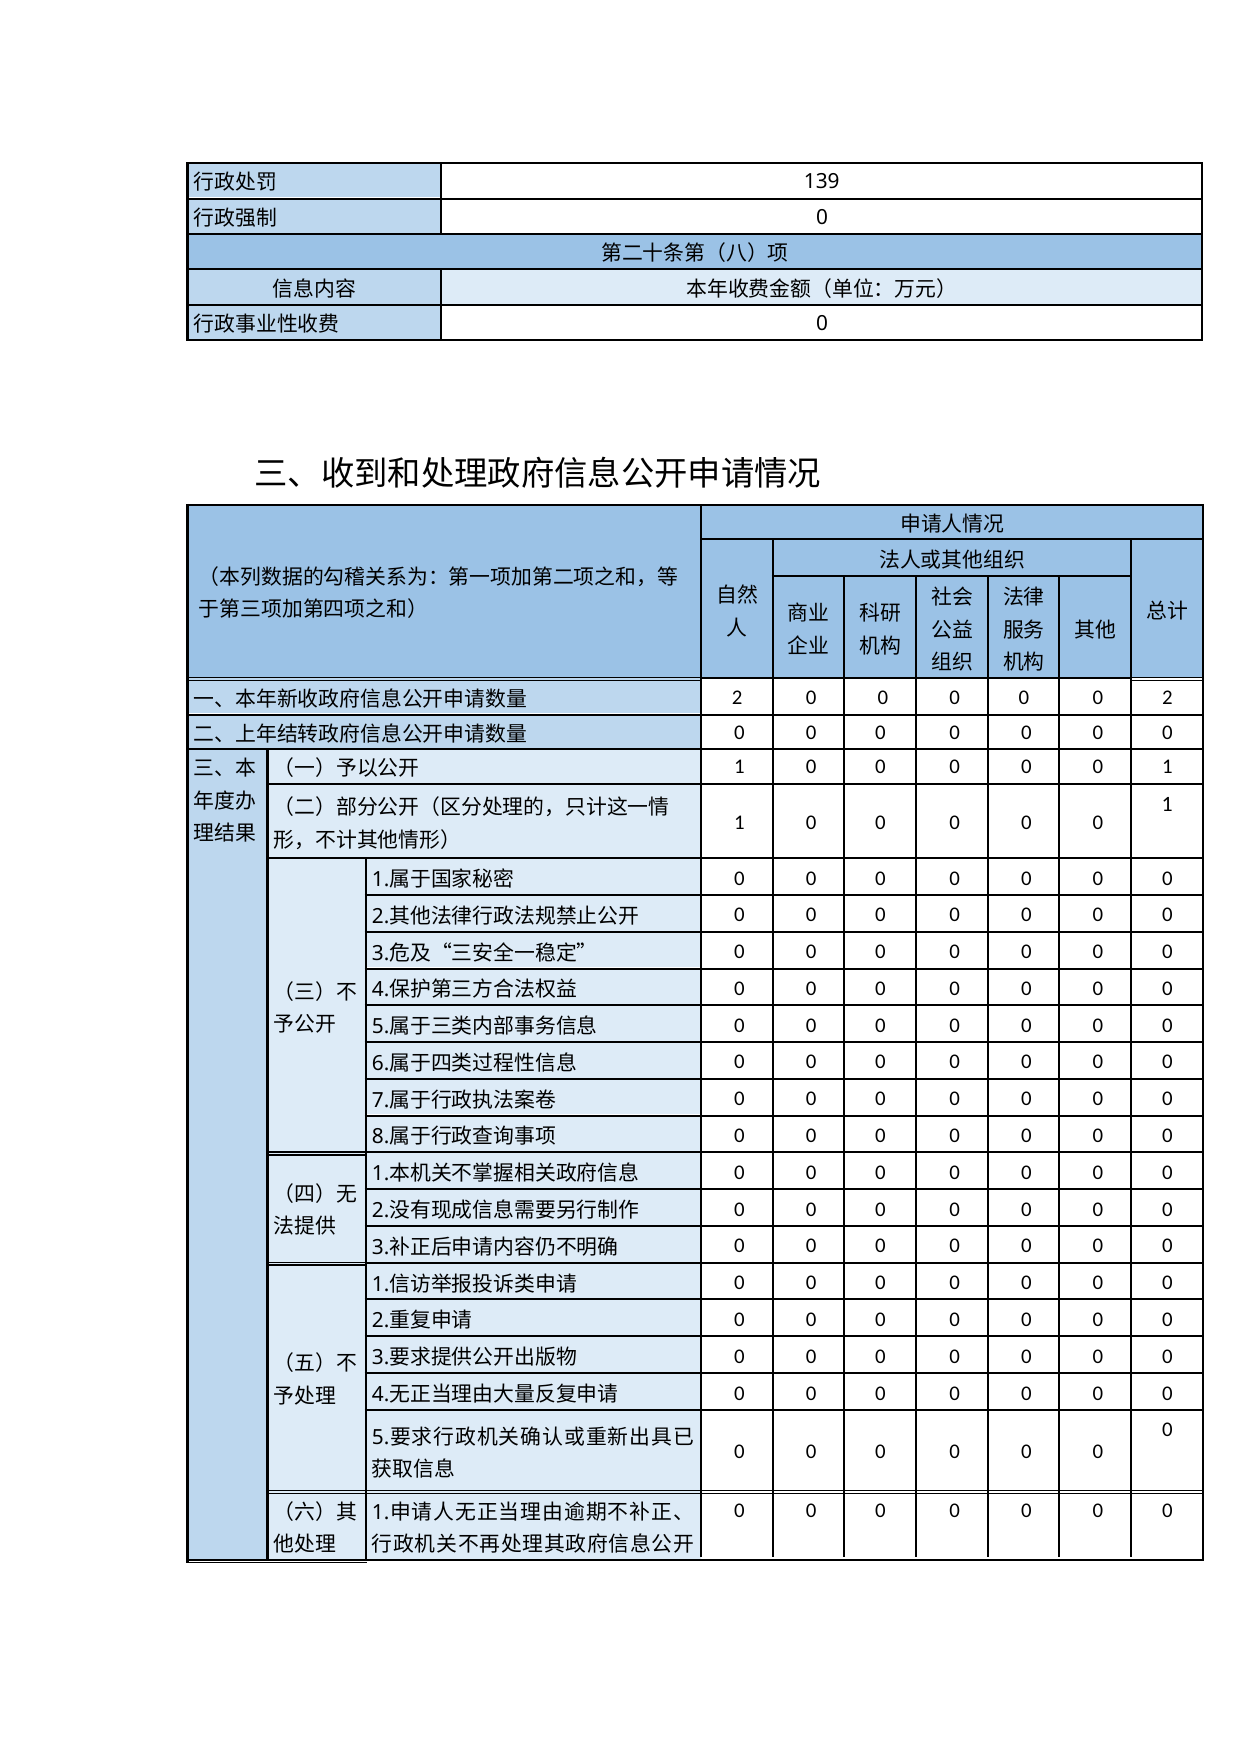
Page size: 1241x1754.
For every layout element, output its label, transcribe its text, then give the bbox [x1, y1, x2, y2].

table_cell 0 [774, 1006, 843, 1041]
table_cell 0 [1132, 1374, 1202, 1409]
table_cell 0 [774, 1190, 843, 1225]
table_cell （一）予以公开 [269, 750, 700, 783]
table_cell 0 [774, 1043, 843, 1078]
table_cell 0 [988, 1494, 1059, 1559]
table_cell 0 [845, 1374, 915, 1409]
table_cell 第二十条第（八）项 [189, 235, 1201, 268]
table_cell 0 [1132, 716, 1202, 748]
table_cell 三、本年度办理结果 [189, 750, 266, 1559]
table_cell 1 [1132, 785, 1202, 857]
table_cell 0 [1132, 1411, 1202, 1490]
table_cell 0 [1060, 1080, 1130, 1114]
table_cell 0 [1132, 1080, 1202, 1114]
table_cell 0 [702, 1153, 772, 1188]
table_cell 0 [774, 1374, 843, 1409]
table_cell 0 [989, 1190, 1058, 1225]
table_cell 社会公益组织 [917, 577, 987, 677]
table_cell 0 [1132, 1043, 1202, 1078]
table_cell 1.本机关不掌握相关政府信息 [367, 1153, 700, 1188]
table_cell 0 [701, 1494, 773, 1559]
table_cell 0 [845, 1227, 915, 1262]
table_cell 0 [702, 1190, 772, 1225]
table_cell 0 [774, 970, 843, 1004]
table_cell 0 [1132, 1153, 1202, 1188]
table_cell 0 [989, 785, 1058, 857]
table_cell 0 [917, 679, 987, 713]
table_cell 0 [1060, 1374, 1130, 1409]
table_cell 0 [774, 1300, 843, 1335]
table_cell 0 [774, 1227, 843, 1262]
table_cell 0 [989, 933, 1058, 967]
table_cell 0 [917, 1190, 987, 1225]
table_cell 0 [845, 1043, 915, 1078]
table_cell 0 [845, 1153, 915, 1188]
table_cell 0 [1060, 1153, 1130, 1188]
table_cell 8.属于行政查询事项 [367, 1117, 700, 1151]
table_cell 0 [774, 896, 843, 931]
table_cell （二）部分公开（区分处理的，只计这一情形，不计其他情形） [269, 785, 700, 857]
table_cell 0 [917, 859, 987, 894]
table_cell 0 [845, 1300, 915, 1335]
table_cell 0 [1132, 1190, 1202, 1225]
table_cell 0 [774, 750, 843, 783]
table_cell 0 [845, 1080, 915, 1114]
table_cell 0 [917, 1411, 987, 1490]
table_cell 0 [1060, 750, 1130, 783]
table_cell 行政强制 [189, 200, 440, 233]
table_cell 科研 机构 [845, 577, 915, 677]
table_cell 0 [917, 1117, 987, 1151]
table_cell 0 [1060, 785, 1130, 857]
table_cell 总计 [1132, 540, 1202, 677]
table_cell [367, 1494, 701, 1559]
table_cell 0 [774, 785, 843, 857]
table_cell 商业 企业 [774, 577, 843, 677]
table_cell 0 [702, 896, 772, 931]
table_cell 0 [989, 1080, 1058, 1114]
table_cell 0 [989, 750, 1058, 783]
table_cell 0 [845, 970, 915, 1004]
table_cell 0 [702, 716, 772, 748]
table_cell 行政事业性收费 [189, 306, 440, 339]
list 三、收到和处理政府信息公开申请情况 [187, 439, 1053, 504]
table_cell 0 [845, 1264, 915, 1298]
table_cell 7.属于行政执法案卷 [367, 1080, 700, 1114]
table_cell 0 [989, 1300, 1058, 1335]
table_cell 0 [1060, 896, 1130, 931]
table_cell 0 [702, 1411, 772, 1490]
table_cell 0 [774, 1411, 843, 1490]
table_cell 0 [773, 1494, 844, 1559]
table_cell 0 [989, 1117, 1058, 1151]
table_cell 0 [917, 933, 987, 967]
table_cell 0 [774, 1153, 843, 1188]
table_cell 0 [1132, 896, 1202, 931]
table_cell 0 [774, 1117, 843, 1151]
table_cell 0 [916, 1494, 988, 1559]
table_cell 0 [845, 785, 915, 857]
table_cell 0 [774, 1264, 843, 1298]
table_cell 0 [442, 306, 1201, 339]
table_cell 0 [989, 970, 1058, 1004]
table_cell 0 [1132, 859, 1202, 894]
table_cell 0 [989, 1006, 1058, 1041]
table_cell 其他 [1060, 577, 1130, 677]
table_cell 0 [1132, 1117, 1202, 1151]
table_cell 0 [1060, 1411, 1130, 1490]
table_header （本列数据的勾稽关系为：第一项加第二项之和，等于第三项加第四项之和） [189, 506, 700, 677]
table_cell 0 [1060, 933, 1130, 967]
table_cell 0 [702, 1227, 772, 1262]
table_cell 0 [702, 859, 772, 894]
table_header 申请人情况 [702, 506, 1202, 538]
table_cell 0 [845, 750, 915, 783]
table_cell 2.其他法律行政法规禁止公开 [367, 896, 700, 931]
table_cell 0 [1132, 970, 1202, 1004]
table_cell 6.属于四类过程性信息 [367, 1043, 700, 1078]
table_cell 0 [1132, 933, 1202, 967]
table_cell 0 [989, 1043, 1058, 1078]
table_cell 0 [1060, 1006, 1130, 1041]
table_cell 0 [844, 1494, 916, 1559]
table_cell 0 [1060, 1117, 1130, 1151]
table_cell 0 [917, 750, 987, 783]
table_cell 0 [1132, 1337, 1202, 1372]
table_cell 5.要求行政机关确认或重新出具已获取信息 [367, 1411, 700, 1490]
table_cell 0 [845, 1411, 915, 1490]
table_cell 0 [917, 1153, 987, 1188]
table_cell 0 [1059, 1494, 1131, 1559]
table_cell 0 [989, 716, 1058, 748]
table_cell 0 [1060, 716, 1130, 748]
table_cell 1 [702, 750, 772, 783]
table_cell 0 [702, 1080, 772, 1114]
table_cell 0 [774, 933, 843, 967]
table_cell 1 [702, 785, 772, 857]
table_cell 0 [917, 896, 987, 931]
table_cell 3.补正后申请内容仍不明确 [367, 1227, 700, 1262]
table_cell 0 [845, 1337, 915, 1372]
table_cell 2.重复申请 [367, 1300, 700, 1335]
table_cell 0 [989, 859, 1058, 894]
table_cell 0 [1060, 859, 1130, 894]
table_cell 0 [1060, 679, 1130, 713]
table_cell 0 [917, 716, 987, 748]
table_cell 3.危及“三安全一稳定” [367, 933, 700, 967]
table_cell 0 [1060, 1337, 1130, 1372]
table_cell 0 [774, 1337, 843, 1372]
table_cell 0 [702, 970, 772, 1004]
table_cell 法律服务机构 [989, 577, 1058, 677]
table_cell 0 [989, 1374, 1058, 1409]
table_cell 4.保护第三方合法权益 [367, 970, 700, 1004]
table_cell 0 [917, 785, 987, 857]
table_cell 0 [442, 200, 1201, 233]
table_cell 3.要求提供公开出版物 [367, 1337, 700, 1372]
table_cell 0 [774, 859, 843, 894]
table_cell 0 [1132, 1300, 1202, 1335]
table_cell 0 [702, 1300, 772, 1335]
table_cell 0 [845, 1006, 915, 1041]
table_cell 0 [702, 1264, 772, 1298]
table_cell 1.属于国家秘密 [367, 859, 700, 894]
table_cell 0 [845, 896, 915, 931]
table_cell 0 [1132, 1227, 1202, 1262]
table_cell 0 [1060, 1190, 1130, 1225]
table_cell 1 [1132, 750, 1202, 783]
table_cell 0 [989, 1264, 1058, 1298]
table_cell 0 [917, 970, 987, 1004]
table_cell 5.属于三类内部事务信息 [367, 1006, 700, 1041]
table_cell 0 [917, 1080, 987, 1114]
table_cell 0 [702, 1374, 772, 1409]
table_cell 0 [917, 1337, 987, 1372]
table_cell 0 [989, 1411, 1058, 1490]
table_cell 2 [702, 679, 772, 713]
table_cell 0 [989, 679, 1058, 713]
table_cell 0 [702, 1043, 772, 1078]
table_cell 一、本年新收政府信息公开申请数量 [189, 681, 700, 713]
table_cell 0 [702, 1006, 772, 1041]
table_cell 0 [1132, 1006, 1202, 1041]
table_cell 1.信访举报投诉类申请 [367, 1264, 700, 1298]
table_cell 0 [845, 1117, 915, 1151]
table_cell 0 [989, 896, 1058, 931]
table_cell 0 [1131, 1494, 1202, 1559]
table_cell 0 [702, 1117, 772, 1151]
table_cell 0 [845, 933, 915, 967]
table_cell 2.没有现成信息需要另行制作 [367, 1190, 700, 1225]
table_cell 0 [917, 1006, 987, 1041]
table_cell 0 [917, 1264, 987, 1298]
table_cell 4.无正当理由大量反复申请 [367, 1374, 700, 1409]
table_cell 0 [1060, 970, 1130, 1004]
table_cell （六）其他处理 [269, 1494, 365, 1559]
table_cell （四）无法提供 [269, 1156, 365, 1262]
table_cell 本年收费金额（单位：万元） [442, 270, 1201, 304]
table_cell 139 [442, 164, 1201, 197]
table_cell 0 [845, 859, 915, 894]
table_cell 0 [845, 716, 915, 748]
table_cell 法人或其他组织 [774, 540, 1130, 575]
table_cell 0 [774, 1080, 843, 1114]
table_cell 0 [989, 1227, 1058, 1262]
table_cell 信息内容 [189, 270, 440, 304]
table_cell （五）不予处理 [269, 1266, 365, 1490]
table_cell 0 [989, 1153, 1058, 1188]
table_cell 0 [774, 679, 843, 713]
table_cell 0 [702, 1337, 772, 1372]
table_cell 0 [917, 1043, 987, 1078]
table_cell 自然人 [702, 540, 772, 677]
table_cell 0 [774, 716, 843, 748]
table_cell 行政处罚 [189, 164, 440, 197]
table_cell 二、上年结转政府信息公开申请数量 [189, 716, 700, 748]
table_cell 0 [1060, 1043, 1130, 1078]
table_cell 0 [1060, 1264, 1130, 1298]
table_cell 0 [917, 1300, 987, 1335]
table_cell 0 [917, 1374, 987, 1409]
table_cell （三）不予公开 [269, 859, 365, 1151]
table_cell 0 [1132, 1264, 1202, 1298]
table_cell 0 [702, 933, 772, 967]
table_cell 0 [845, 1190, 915, 1225]
table_cell 0 [1060, 1227, 1130, 1262]
table_cell 2 [1132, 681, 1202, 713]
table_cell 0 [845, 679, 915, 713]
table_cell 0 [989, 1337, 1058, 1372]
table_cell 0 [1060, 1300, 1130, 1335]
table_cell 0 [917, 1227, 987, 1262]
